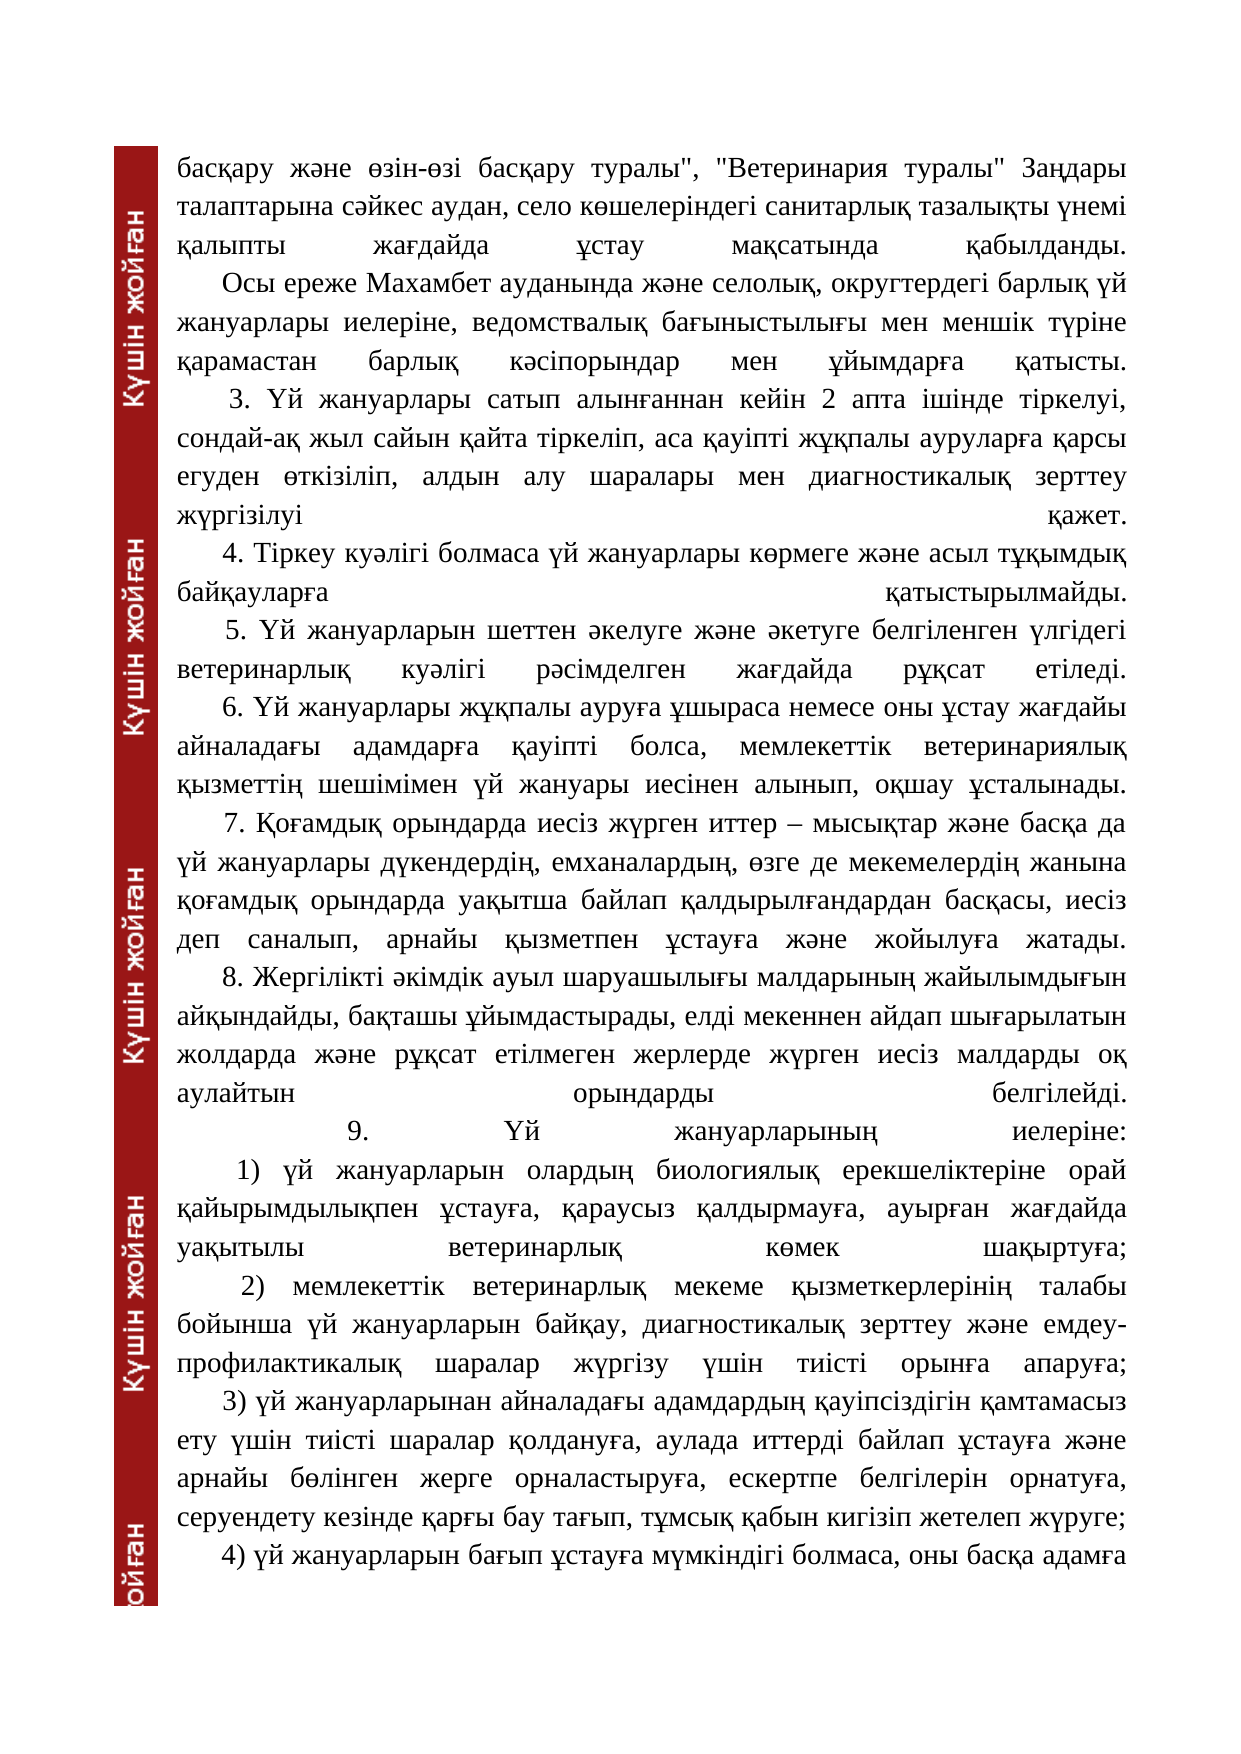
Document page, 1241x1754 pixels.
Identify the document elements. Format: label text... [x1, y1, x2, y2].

picture [114, 146, 158, 150]
picture [114, 1571, 158, 1606]
